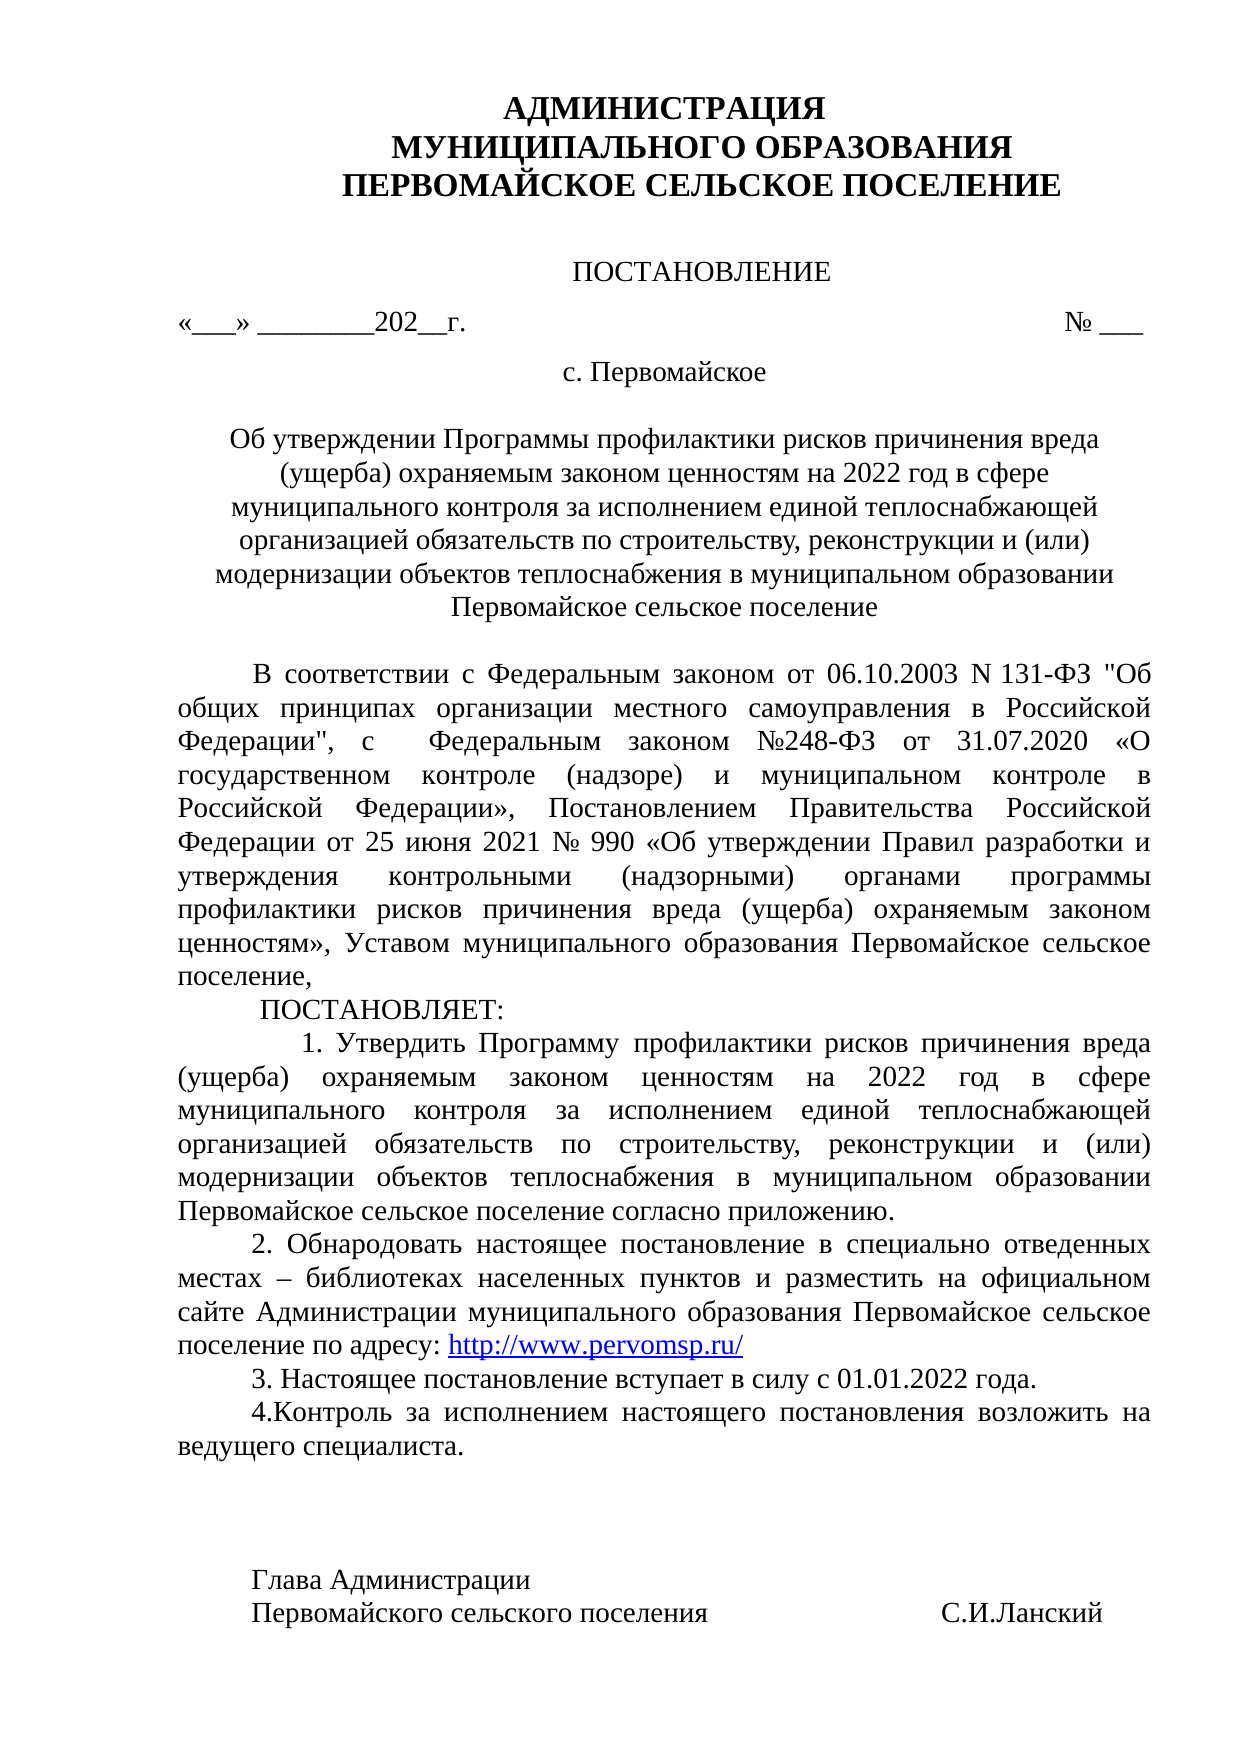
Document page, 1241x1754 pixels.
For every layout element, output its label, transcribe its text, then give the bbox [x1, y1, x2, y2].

text Первомайского сельского поселения С.И.Ланский [177, 1596, 1152, 1629]
text «___» ________202__г. № ___ [177, 304, 1152, 338]
text ПОСТАНОВЛЯЕТ: [177, 992, 1152, 1025]
text МУНИЦИПАЛЬНОГО ОБРАЗОВАНИЯ [177, 127, 1152, 165]
text Об утверждении Программы профилактики рисков причинения вреда (ущерба) охраняемым законом ценностям на 2022 год в сфере муниципального контроля за исполнением единой теплоснабжающей организацией обязательств по строительству, реконструкции и (или) модернизации объектов теплоснабжения в муниципальном образовании Первомайское сельское поселение [177, 422, 1152, 623]
text 1. Утвердить Программу профилактики рисков причинения вреда (ущерба) охраняемым законом ценностям на 2022 год в сфере муниципального контроля за исполнением единой теплоснабжающей организацией обязательств по строительству, реконструкции и (или) модернизации объектов теплоснабжения в муниципальном образовании Первомайское сельское поселение согласно приложению. [177, 1025, 1152, 1227]
text ПЕРВОМАЙСКОЕ СЕЛЬСКОЕ ПОСЕЛЕНИЕ [177, 165, 1152, 204]
text 2. Обнародовать настоящее постановление в специально отведенных местах – библиотеках населенных пунктов и разместить на официальном сайте Администрации муниципального образования Первомайское сельское поселение по адресу: http://www.pervomsp.ru/ [177, 1227, 1152, 1361]
text 4.Контроль за исполнением настоящего постановления возложить на ведущего специалиста. [177, 1394, 1152, 1461]
text Глава Администрации [177, 1562, 1152, 1596]
text с. Первомайское [177, 354, 1152, 388]
text 3. Настоящее постановление вступает в силу с 01.01.2022 года. [177, 1361, 1152, 1394]
text В соответствии с Федеральным законом от 06.10.2003 N 131-ФЗ "Об общих принципах организации местного самоуправления в Российской Федерации", с Федеральным законом №248-ФЗ от 31.07.2020 «О государственном контроле (надзоре) и муниципальном контроле в Российской Федерации», Постановлением Правительства Российской Федерации от 25 июня 2021 № 990 «Об утверждении Правил разработки и утверждения контрольными (надзорными) органами программы профилактики рисков причинения вреда (ущерба) охраняемым законом ценностям», Уставом муниципального образования Первомайское сельское поселение, [177, 656, 1152, 992]
text АДМИНИСТРАЦИЯ [177, 89, 1152, 127]
text ПОСТАНОВЛЕНИЕ [177, 254, 1152, 287]
